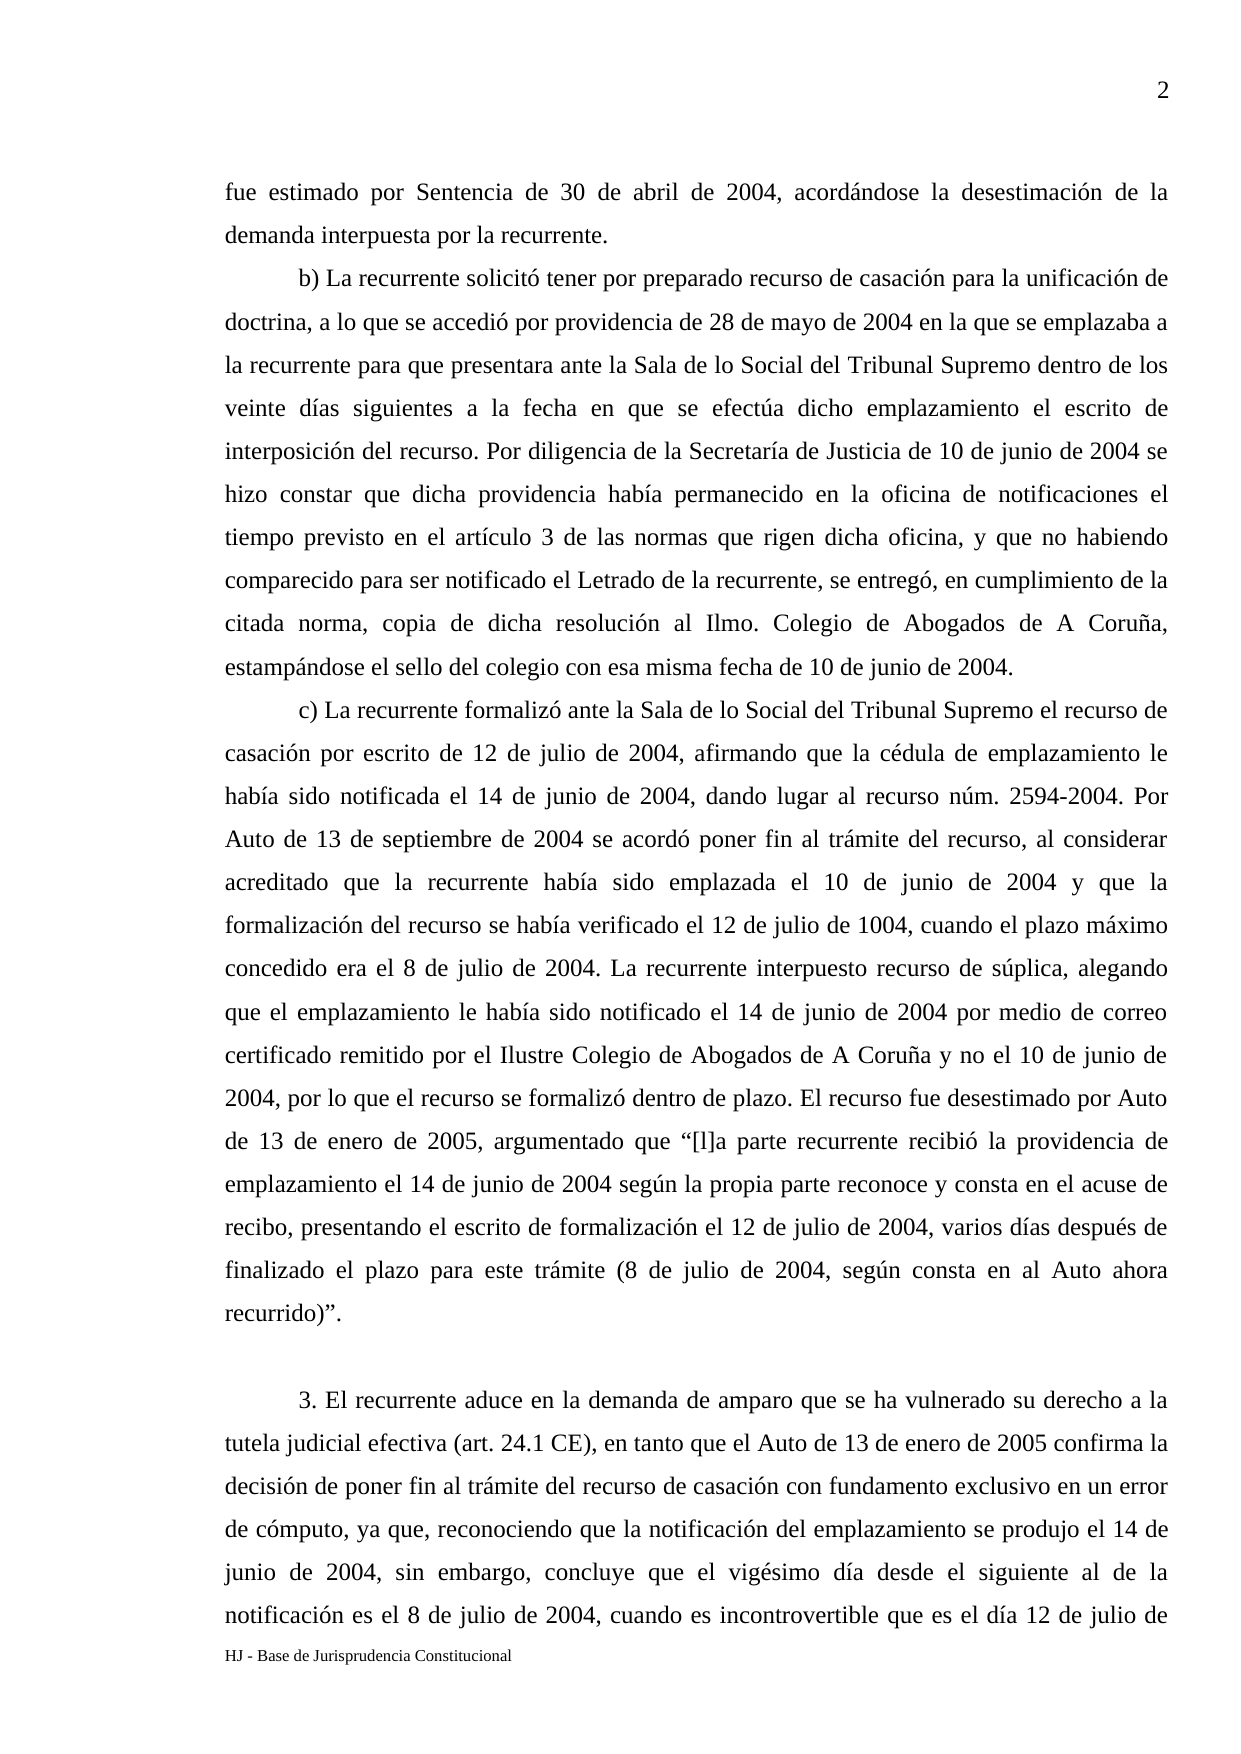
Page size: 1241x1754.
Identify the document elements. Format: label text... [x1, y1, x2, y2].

text c) La recurrente formalizó ante la Sala de lo Social del Tribunal Supremo el recurso de casación por escrito de 12 de julio de 2004, afirmando que la cédula de emplazamiento le había sido notificada el 14 de junio de 2004, dando lugar al recurso núm. 2594-2004. Por Auto de 13 de septiembre de 2004 se acordó poner fin al trámite del recurso, al considerar acreditado que la recurrente había sido emplazada el 10 de junio de 2004 y que la formalización del recurso se había verificado el 12 de julio de 1004, cuando el plazo máximo concedido era el 8 de julio de 2004. La recurrente interpuesto recurso de súplica, alegando que el emplazamiento le había sido notificado el 14 de junio de 2004 por medio de correo certificado remitido por el Ilustre Colegio de Abogados de A Coruña y no el 10 de junio de 2004, por lo que el recurso se formalizó dentro de plazo. El recurso fue desestimado por Auto de 13 de enero de 2005, argumentado que “[l]a parte recurrente recibió la providencia de emplazamiento el 14 de junio de 2004 según la propia parte reconoce y consta en el acuse de recibo, presentando el escrito de formalización el 12 de julio de 2004, varios días después de finalizado el plazo para este trámite (8 de julio de 2004, según consta en al Auto ahora recurrido)”. [224, 695, 1169, 1327]
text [224, 177, 1169, 249]
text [224, 1385, 1169, 1629]
text b) La recurrente solicitó tener por preparado recurso de casación para la unificación de doctrina, a lo que se accedió por providencia de 28 de mayo de 2004 en la que se emplazaba a la recurrente para que presentara ante la Sala de lo Social del Tribunal Supremo dentro de los veinte días siguientes a la fecha en que se efectúa dicho emplazamiento el escrito de interposición del recurso. Por diligencia de la Secretaría de Justicia de 10 de junio de 2004 se hizo constar que dicha providencia había permanecido en la oficina de notificaciones el tiempo previsto en el artículo 3 de las normas que rigen dicha oficina, y que no habiendo comparecido para ser notificado el Letrado de la recurrente, se entregó, en cumplimiento de la citada norma, copia de dicha resolución al Ilmo. Colegio de Abogados de A Coruña, estampándose el sello del colegio con esa misma fecha de 10 de junio de 2004. [224, 263, 1169, 680]
